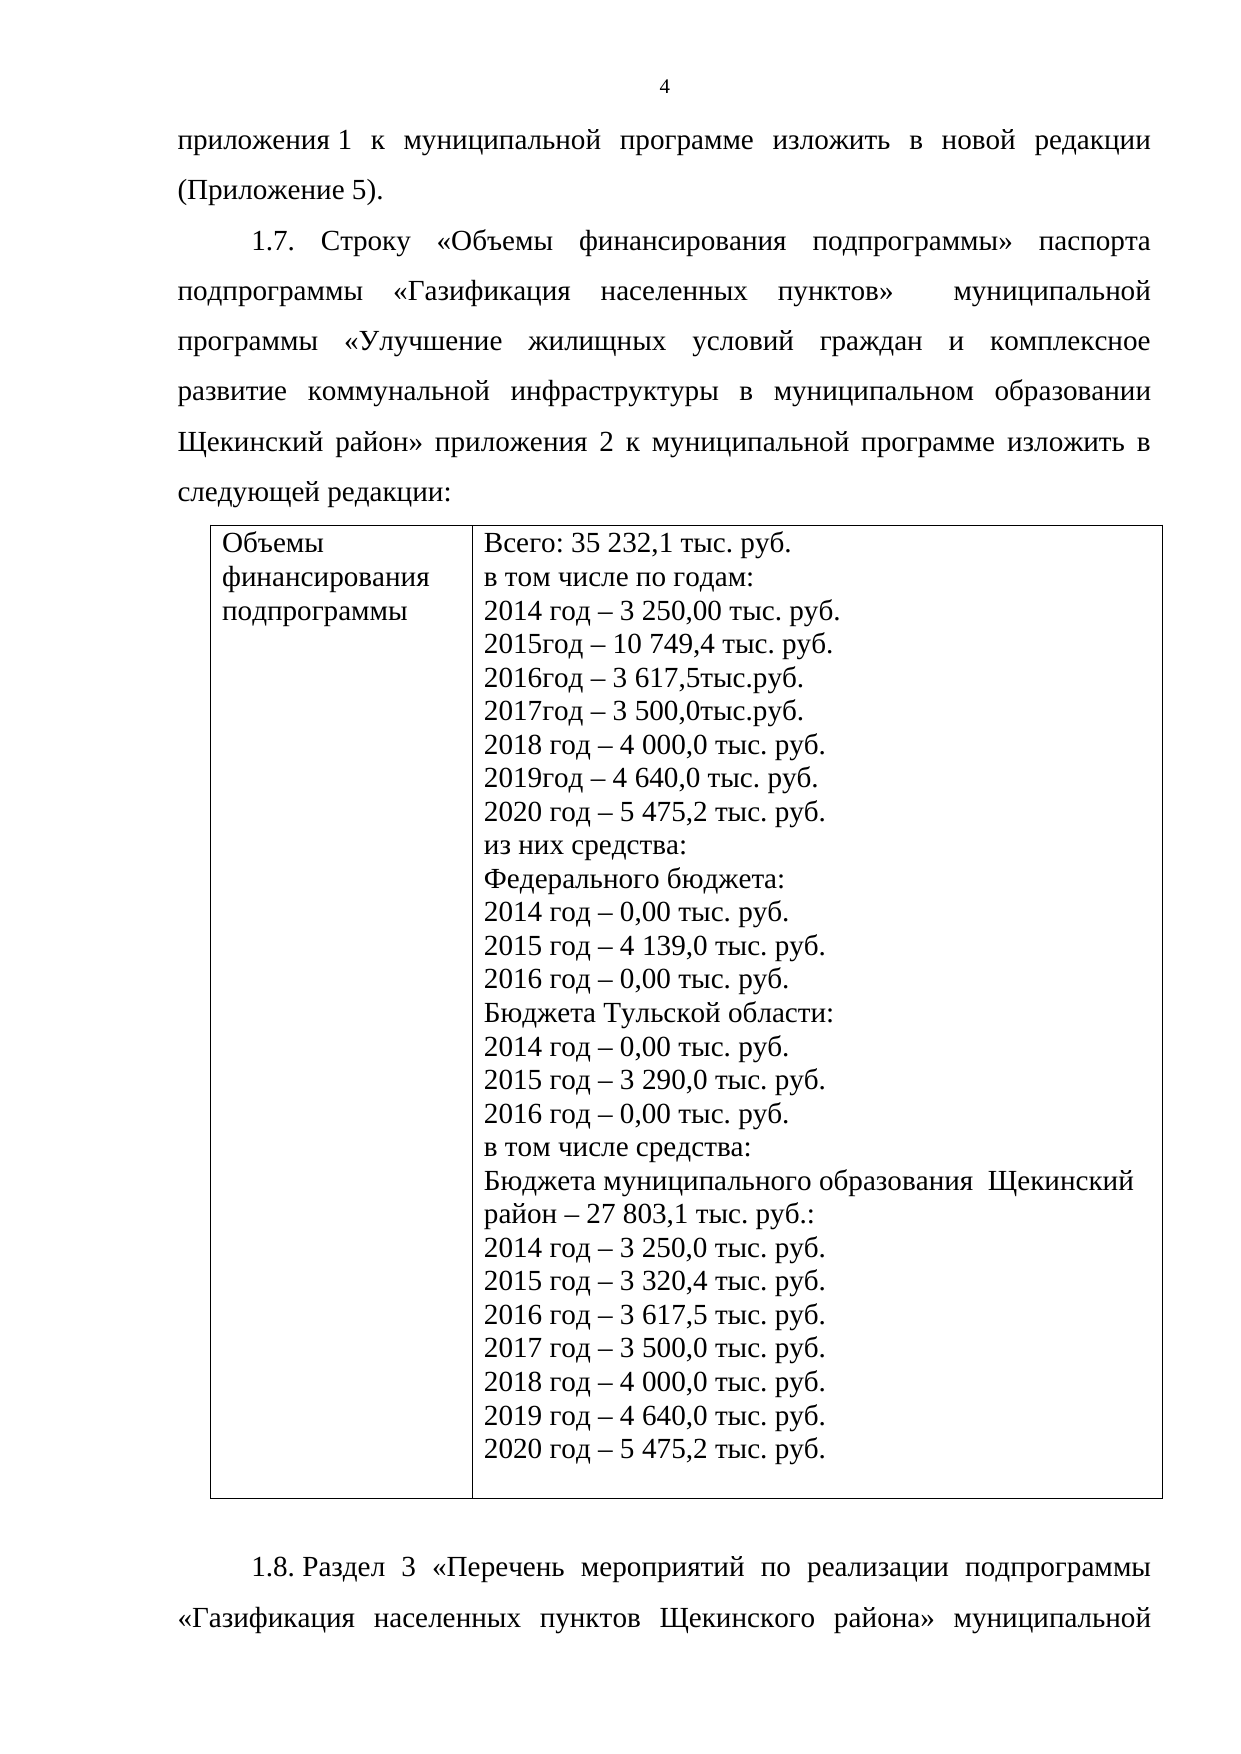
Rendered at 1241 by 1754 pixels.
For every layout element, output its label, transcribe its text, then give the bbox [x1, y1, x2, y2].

text 1.7. Строку «Объемы финансирования подпрограммы» паспорта подпрограммы «Газификация населенных пунктов» муниципальной программы «Улучшение жилищных условий граждан и комплексное развитие коммунальной инфраструктуры в муниципальном образовании Щекинский район» приложения 2 к муниципальной программе изложить в следующей редакции: [177, 223, 1152, 508]
table_header Всего: 35 232,1 тыс. руб. в том числе по годам: 2014 год – 3 250,00 тыс. руб. 2015год – 10 749,4 тыс. руб. 2016год – 3 617,5тыс.руб. 2017год – 3 500,0тыс.руб. 2018 год – 4 000,0 тыс. руб. 2019год – 4 640,0 тыс. руб. 2020 год – 5 475,2 тыс. руб. из них средства: Федерального бюджета: 2014 год – 0,00 тыс. руб. 2015 год – 4 139,0 тыс. руб. 2016 год – 0,00 тыс. руб. Бюджета Тульской области: 2014 год – 0,00 тыс. руб. 2015 год – 3 290,0 тыс. руб. 2016 год – 0,00 тыс. руб. в том числе средства: Бюджета муниципального образования Щекинский район – 27 803,1 тыс. руб.: 2014 год – 3 250,0 тыс. руб. 2015 год – 3 320,4 тыс. руб. 2016 год – 3 617,5 тыс. руб. 2017 год – 3 500,0 тыс. руб. 2018 год – 4 000,0 тыс. руб. 2019 год – 4 640,0 тыс. руб. 2020 год – 5 475,2 тыс. руб. [473, 526, 1162, 1498]
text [177, 1549, 1152, 1633]
table_header Объемы финансирования подпрограммы [211, 526, 472, 1498]
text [177, 122, 1152, 206]
